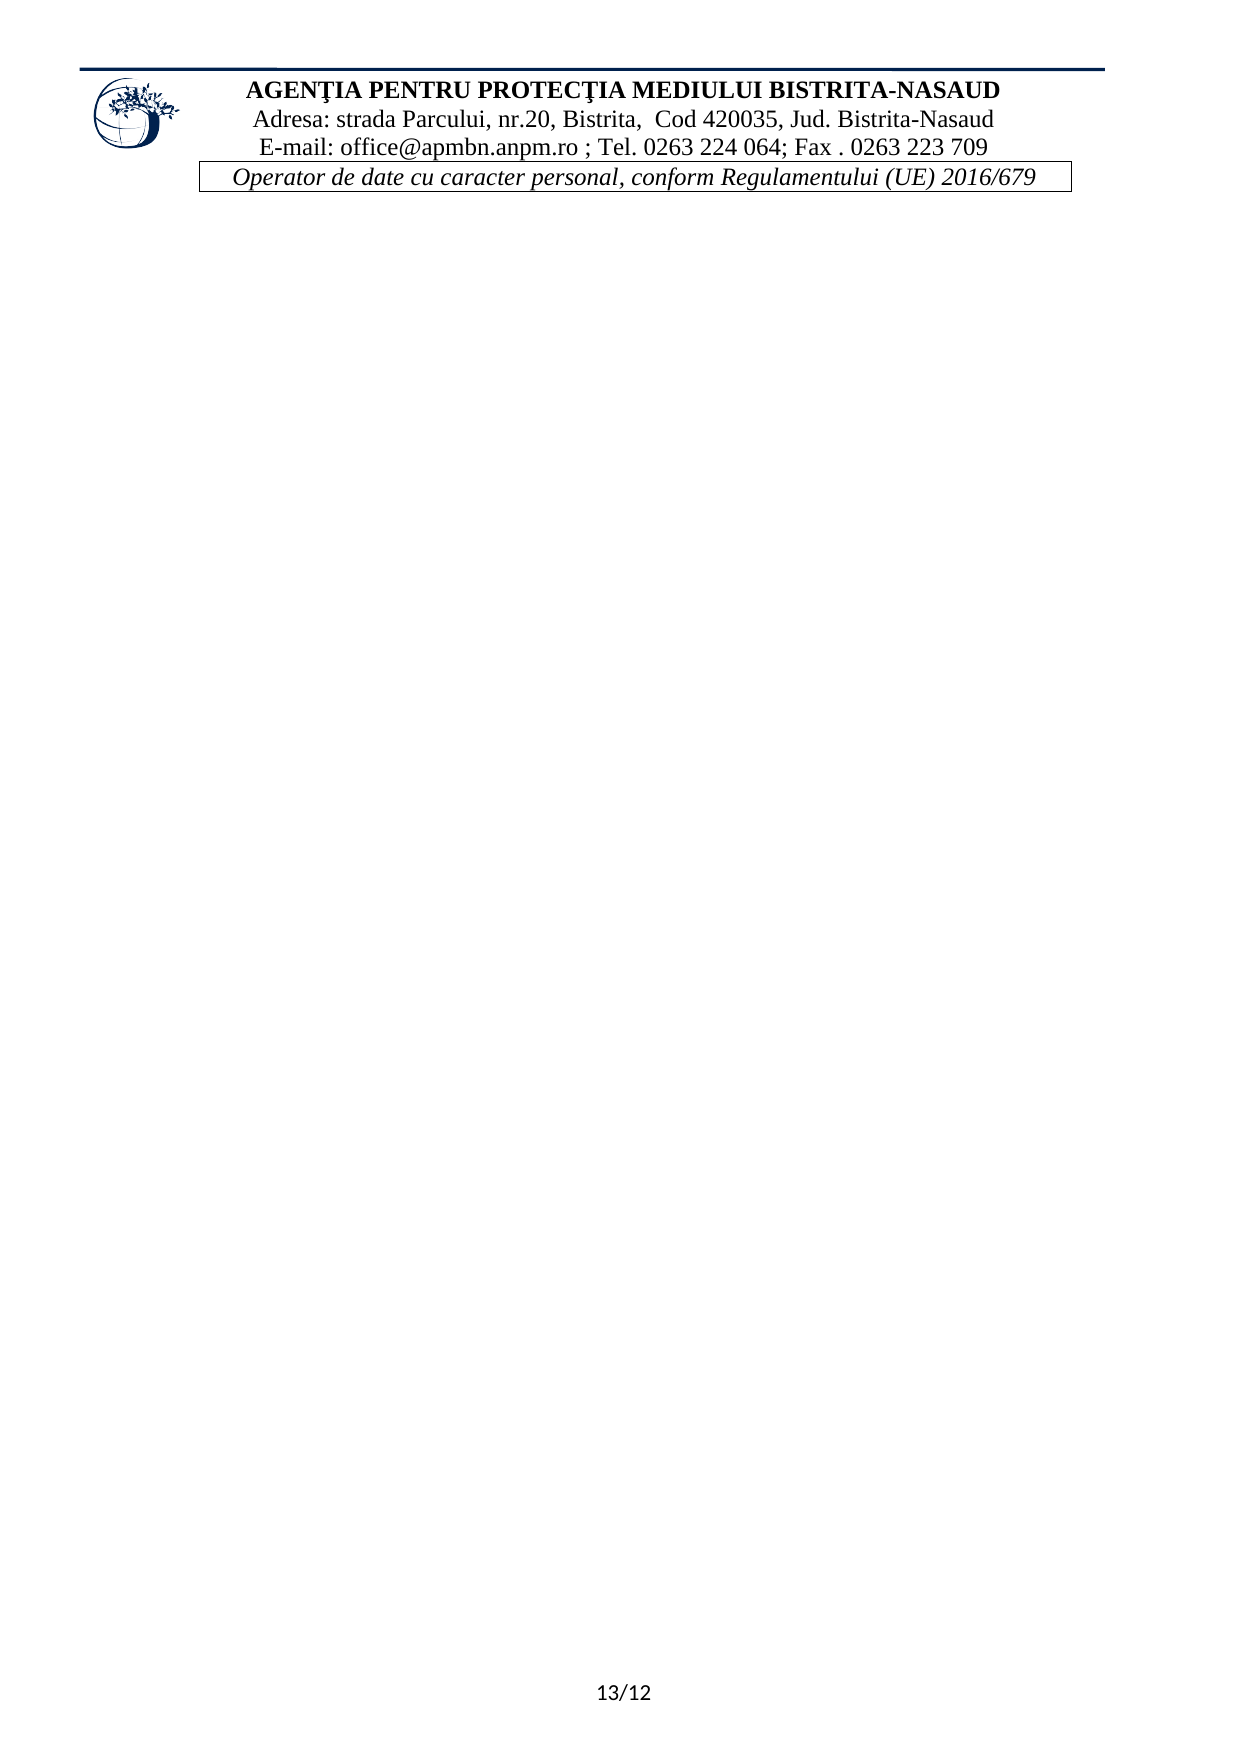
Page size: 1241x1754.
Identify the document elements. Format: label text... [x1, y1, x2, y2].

text AGENŢIA PENTRU PROTECŢIA MEDIULUI BISTRITA-NASAUD [103, 75, 1144, 104]
text Adresa: strada Parcului, nr.20, Bistrita, Cod 420035, Jud. Bistrita-Nasaud [159, 104, 1144, 132]
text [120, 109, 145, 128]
table_header Operator de date cu caracter personal, conform Regulamentului (UE) 2016/679 [200, 162, 1071, 191]
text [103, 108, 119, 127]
text E-mail: office@apmbn.anpm.ro ; Tel. 0263 224 064; Fax . 0263 223 709 [103, 132, 1144, 161]
